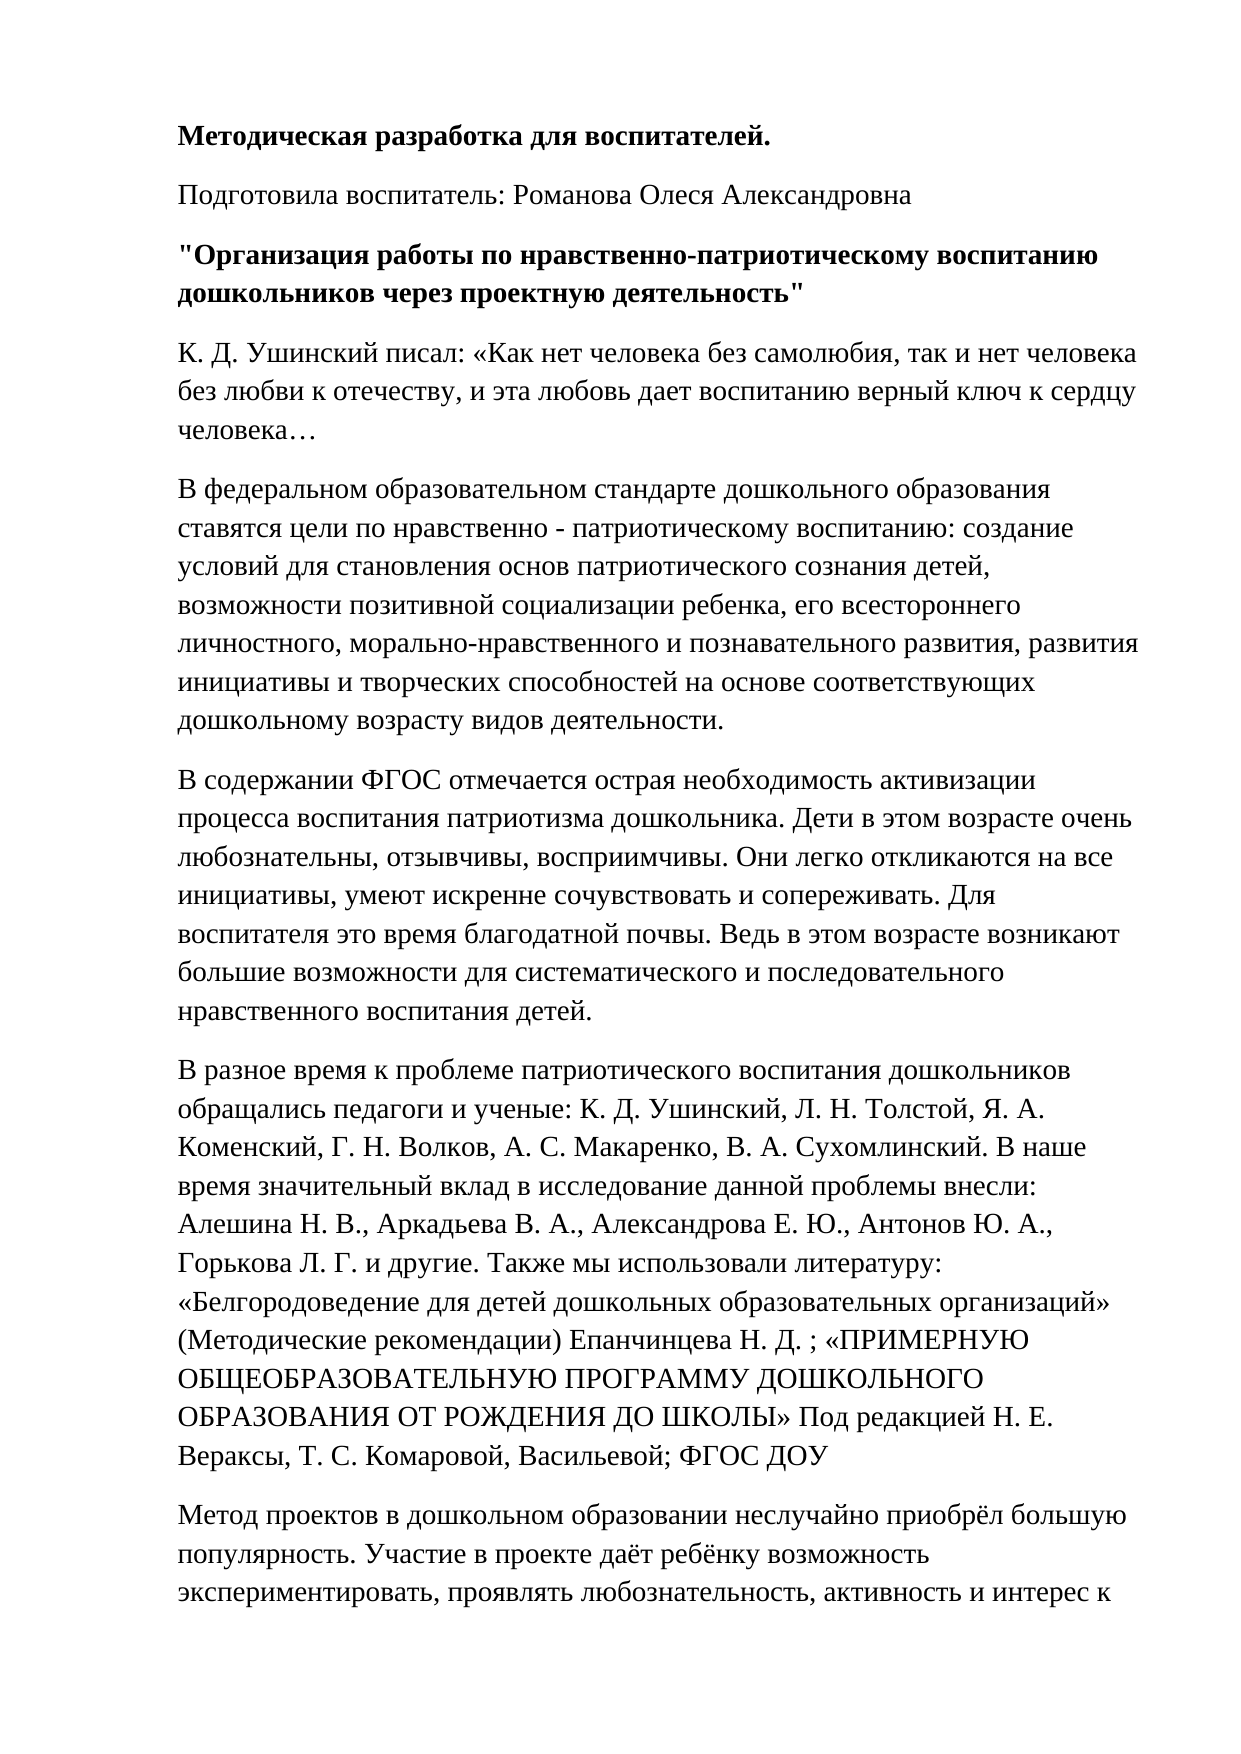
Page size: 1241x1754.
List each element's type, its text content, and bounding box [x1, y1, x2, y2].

text В содержании ФГОС отмечается острая необходимость активизации процесса воспитания патриотизма дошкольника. Дети в этом возрасте очень любознательны, отзывчивы, восприимчивы. Они легко откликаются на все инициативы, умеют искренне сочувствовать и сопереживать. Для воспитателя это время благодатной почвы. Ведь в этом возрасте возникают большие возможности для систематического и последовательного нравственного воспитания детей. [177, 762, 1152, 1027]
text К. Д. Ушинский писал: «Как нет человека без самолюбия, так и нет человека без любви к отечеству, и эта любовь дает воспитанию верный ключ к сердцу человека… [177, 335, 1152, 445]
text В федеральном образовательном стандарте дошкольного образования ставятся цели по нравственно - патриотическому воспитанию: создание условий для становления основ патриотического сознания детей, возможности позитивной социализации ребенка, его всестороннего личностного, морально-нравственного и познавательного развития, развития инициативы и творческих способностей на основе соответствующих дошкольному возрасту видов деятельности. [177, 471, 1152, 736]
text В разное время к проблеме патриотического воспитания дошкольников обращались педагоги и ученые: К. Д. Ушинский, Л. Н. Толстой, Я. А. Коменский, Г. Н. Волков, А. С. Макаренко, В. А. Сухомлинский. В наше время значительный вклад в исследование данной проблемы внесли: Алешина Н. В., Аркадьева В. А., Александрова Е. Ю., Антонов Ю. А., Горькова Л. Г. и другие. Также мы использовали литературу: «Белгородоведение для детей дошкольных образовательных организаций» (Методические рекомендации) Епанчинцева Н. Д. ; «ПРИМЕРНУЮ ОБЩЕОБРАЗОВАТЕЛЬНУЮ ПРОГРАММУ ДОШКОЛЬНОГО ОБРАЗОВАНИЯ ОТ РОЖДЕНИЯ ДО ШКОЛЫ» Под редакцией Н. Е. Вераксы, Т. С. Комаровой, Васильевой; ФГОС ДОУ [177, 1052, 1152, 1471]
text Методическая разработка для воспитателей. [177, 118, 1152, 152]
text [177, 1497, 1152, 1608]
text "Организация работы по нравственно-патриотическому воспитанию дошкольников через проектную деятельность" [177, 237, 1152, 309]
text Подготовила воспитатель: Романова Олеся Александровна [177, 177, 1152, 211]
